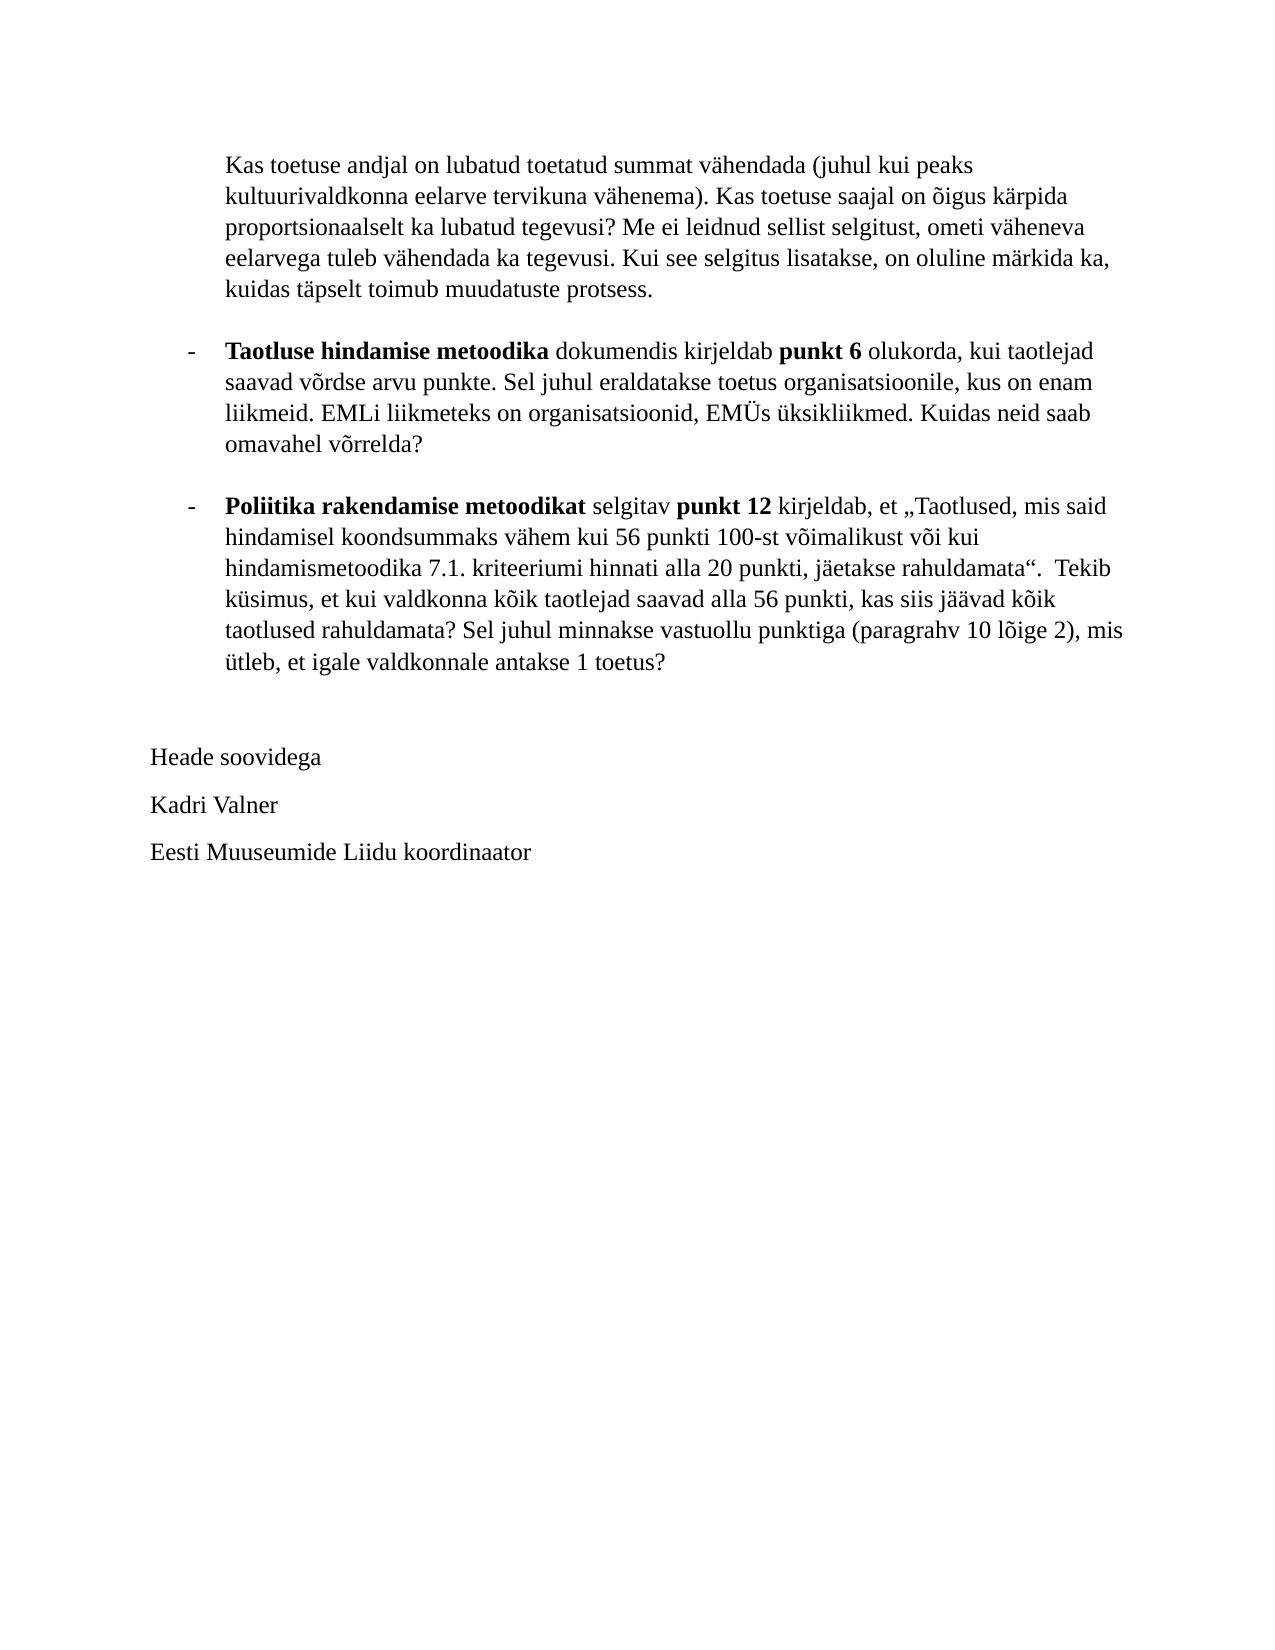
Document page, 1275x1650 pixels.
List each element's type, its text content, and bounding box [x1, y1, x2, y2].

text Heade soovidega [150, 742, 1125, 771]
list Taotluse hindamise metoodika dokumendis kirjeldab punkt 6 olukorda, kui taotlejad saavad võrdse arvu punkte. Sel juhul eraldatakse toetus organisatsioonile, kus on enam liikmeid. EMLi liikmeteks on organisatsioonid, EMÜs üksikliikmed. Kuidas neid saab omavahel võrrelda? [187, 336, 1125, 458]
text Eesti Muuseumide Liidu koordinaator [150, 837, 1125, 866]
text Kadri Valner [150, 790, 1125, 818]
list Kas toetuse andjal on lubatud toetatud summat vähendada (juhul kui peaks kultuurivaldkonna eelarve tervikuna vähenema). Kas toetuse saajal on õigus kärpida proportsionaalselt ka lubatud tegevusi? Me ei leidnud sellist selgitust, ometi väheneva eelarvega tuleb vähendada ka tegevusi. Kui see selgitus lisatakse, on oluline märkida ka, kuidas täpselt toimub muudatuste protsess. [225, 150, 1125, 303]
list Poliitika rakendamise metoodikat selgitav punkt 12 kirjeldab, et „Taotlused, mis said hindamisel koondsummaks vähem kui 56 punkti 100-st võimalikust või kui hindamismetoodika 7.1. kriteeriumi hinnati alla 20 punkti, jäetakse rahuldamata“. Tekib küsimus, et kui valdkonna kõik taotlejad saavad alla 56 punkti, kas siis jäävad kõik taotlused rahuldamata? Sel juhul minnakse vastuollu punktiga (paragrahv 10 lõige 2), mis ütleb, et igale valdkonnale antakse 1 toetus? [187, 491, 1125, 675]
